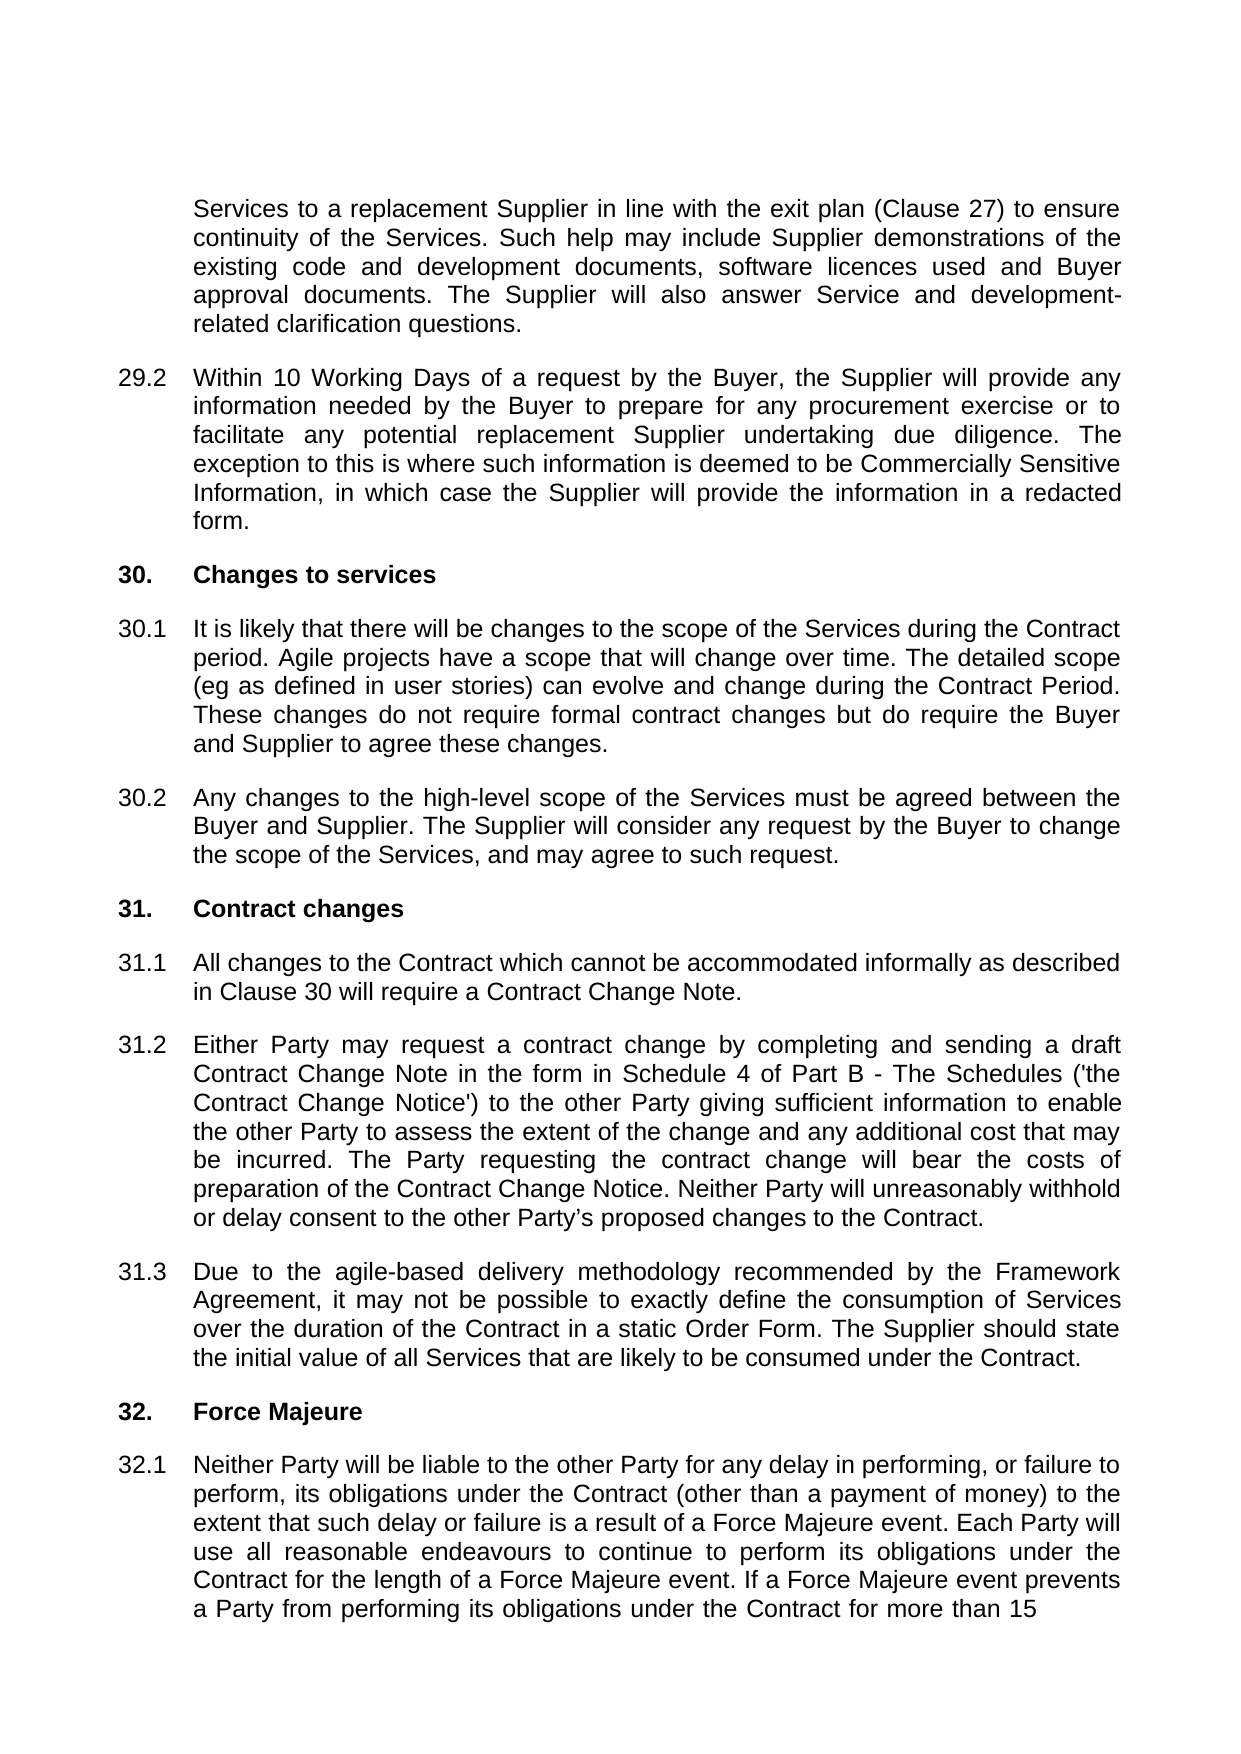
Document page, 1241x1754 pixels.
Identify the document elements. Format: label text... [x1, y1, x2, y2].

list Neither Party will be liable to the other Party for any delay in performing, or failure to perform, its obligations under the Contract (other than a payment of money) to the extent that such delay or failure is a result of a Force Majeure event. Each Party will use all reasonable endeavours to continue to perform its obligations under the Contract for the length of a Force Majeure event. If a Force Majeure event prevents a Party from performing its obligations under the Contract for more than 15 [118, 1450, 1122, 1623]
list Due to the agile-based delivery methodology recommended by the Framework Agreement, it may not be possible to exactly define the consumption of Services over the duration of the Contract in a static Order Form. The Supplier should state the initial value of all Services that are likely to be consumed under the Contract. [118, 1256, 1122, 1371]
subtitle Force Majeure [118, 1396, 1165, 1425]
list Any changes to the high-level scope of the Services must be agreed between the Buyer and Supplier. The Supplier will consider any request by the Buyer to change the scope of the Services, and may agree to such request. [118, 783, 1122, 869]
list All changes to the Contract which cannot be accommodated informally as described in Clause 30 will require a Contract Change Note. [118, 948, 1122, 1005]
list Either Party may request a contract change by completing and sending a draft Contract Change Note in the form in Schedule 4 of Part B - The Schedules ('the Contract Change Notice') to the other Party giving sufficient information to enable the other Party to assess the extent of the change and any additional cost that may be incurred. The Party requesting the contract change will bear the costs of preparation of the Contract Change Notice. Neither Party will unreasonably withhold or delay consent to the other Party’s proposed changes to the Contract. [118, 1030, 1122, 1231]
list Within 10 Working Days of a request by the Buyer, the Supplier will provide any information needed by the Buyer to prepare for any procurement exercise or to facilitate any potential replacement Supplier undertaking due diligence. The exception to this is where such information is deemed to be Commercially Sensitive Information, in which case the Supplier will provide the information in a redacted form. [118, 363, 1122, 535]
subtitle Changes to services [118, 560, 1165, 589]
list It is likely that there will be changes to the scope of the Services during the Contract period. Agile projects have a scope that will change over time. The detailed scope (eg as defined in user stories) can evolve and change during the Contract Period. These changes do not require formal contract changes but do require the Buyer and Supplier to agree these changes. [118, 614, 1122, 758]
subtitle Contract changes [118, 894, 1165, 923]
text Services to a replacement Supplier in line with the exit plan (Clause 27) to ensure continuity of the Services. Such help may include Supplier demonstrations of the existing code and development documents, software licences used and Buyer approval documents. The Supplier will also answer Service and development-related clarification questions. [193, 194, 1122, 338]
